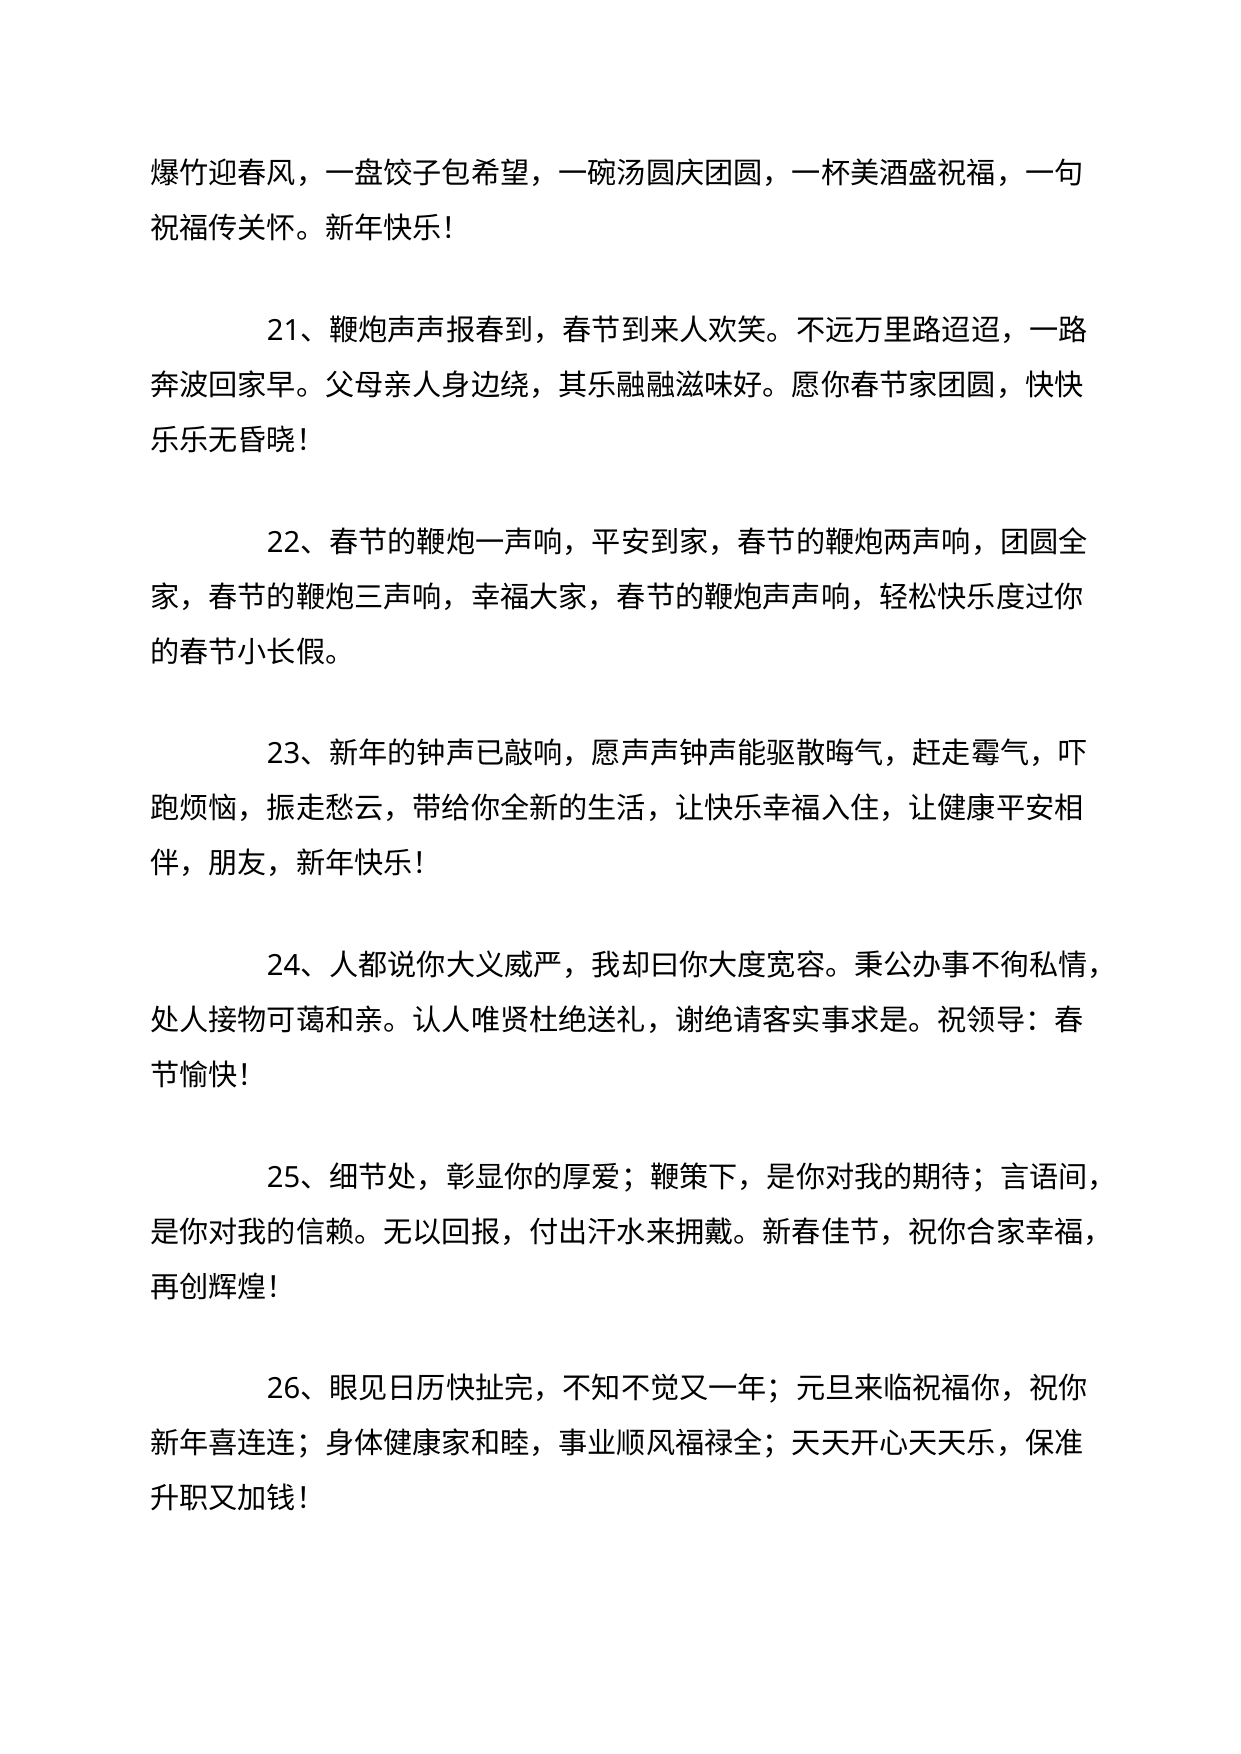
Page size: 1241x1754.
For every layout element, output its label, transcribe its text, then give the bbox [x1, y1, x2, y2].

text 21、鞭炮声声报春到，春节到来人欢笑。不远万里路迢迢，一路奔波回家早。父母亲人身边绕，其乐融融滋味好。愿你春节家团圆，快快乐乐无昏晓！ [150, 307, 1090, 459]
text 26、眼见日历快扯完，不知不觉又一年；元旦来临祝福你，祝你新年喜连连；身体健康家和睦，事业顺风福禄全；天天开心天天乐，保准升职又加钱！ [150, 1365, 1090, 1517]
text 23、新年的钟声已敲响，愿声声钟声能驱散晦气，赶走霉气，吓跑烦恼，振走愁云，带给你全新的生活，让快乐幸福入住，让健康平安相伴，朋友，新年快乐！ [150, 730, 1090, 882]
text 22、春节的鞭炮一声响，平安到家，春节的鞭炮两声响，团圆全家，春节的鞭炮三声响，幸福大家，春节的鞭炮声声响，轻松快乐度过你的春节小长假。 [150, 518, 1090, 671]
text 24、人都说你大义威严，我却曰你大度宽容。秉公办事不徇私情，处人接物可蔼和亲。认人唯贤杜绝送礼，谢绝请客实事求是。祝领导：春节愉快！ [150, 942, 1090, 1094]
text 25、细节处，彰显你的厚爱；鞭策下，是你对我的期待；言语间，是你对我的信赖。无以回报，付出汗水来拥戴。新春佳节，祝你合家幸福，再创辉煌！ [150, 1153, 1090, 1306]
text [150, 150, 1090, 247]
